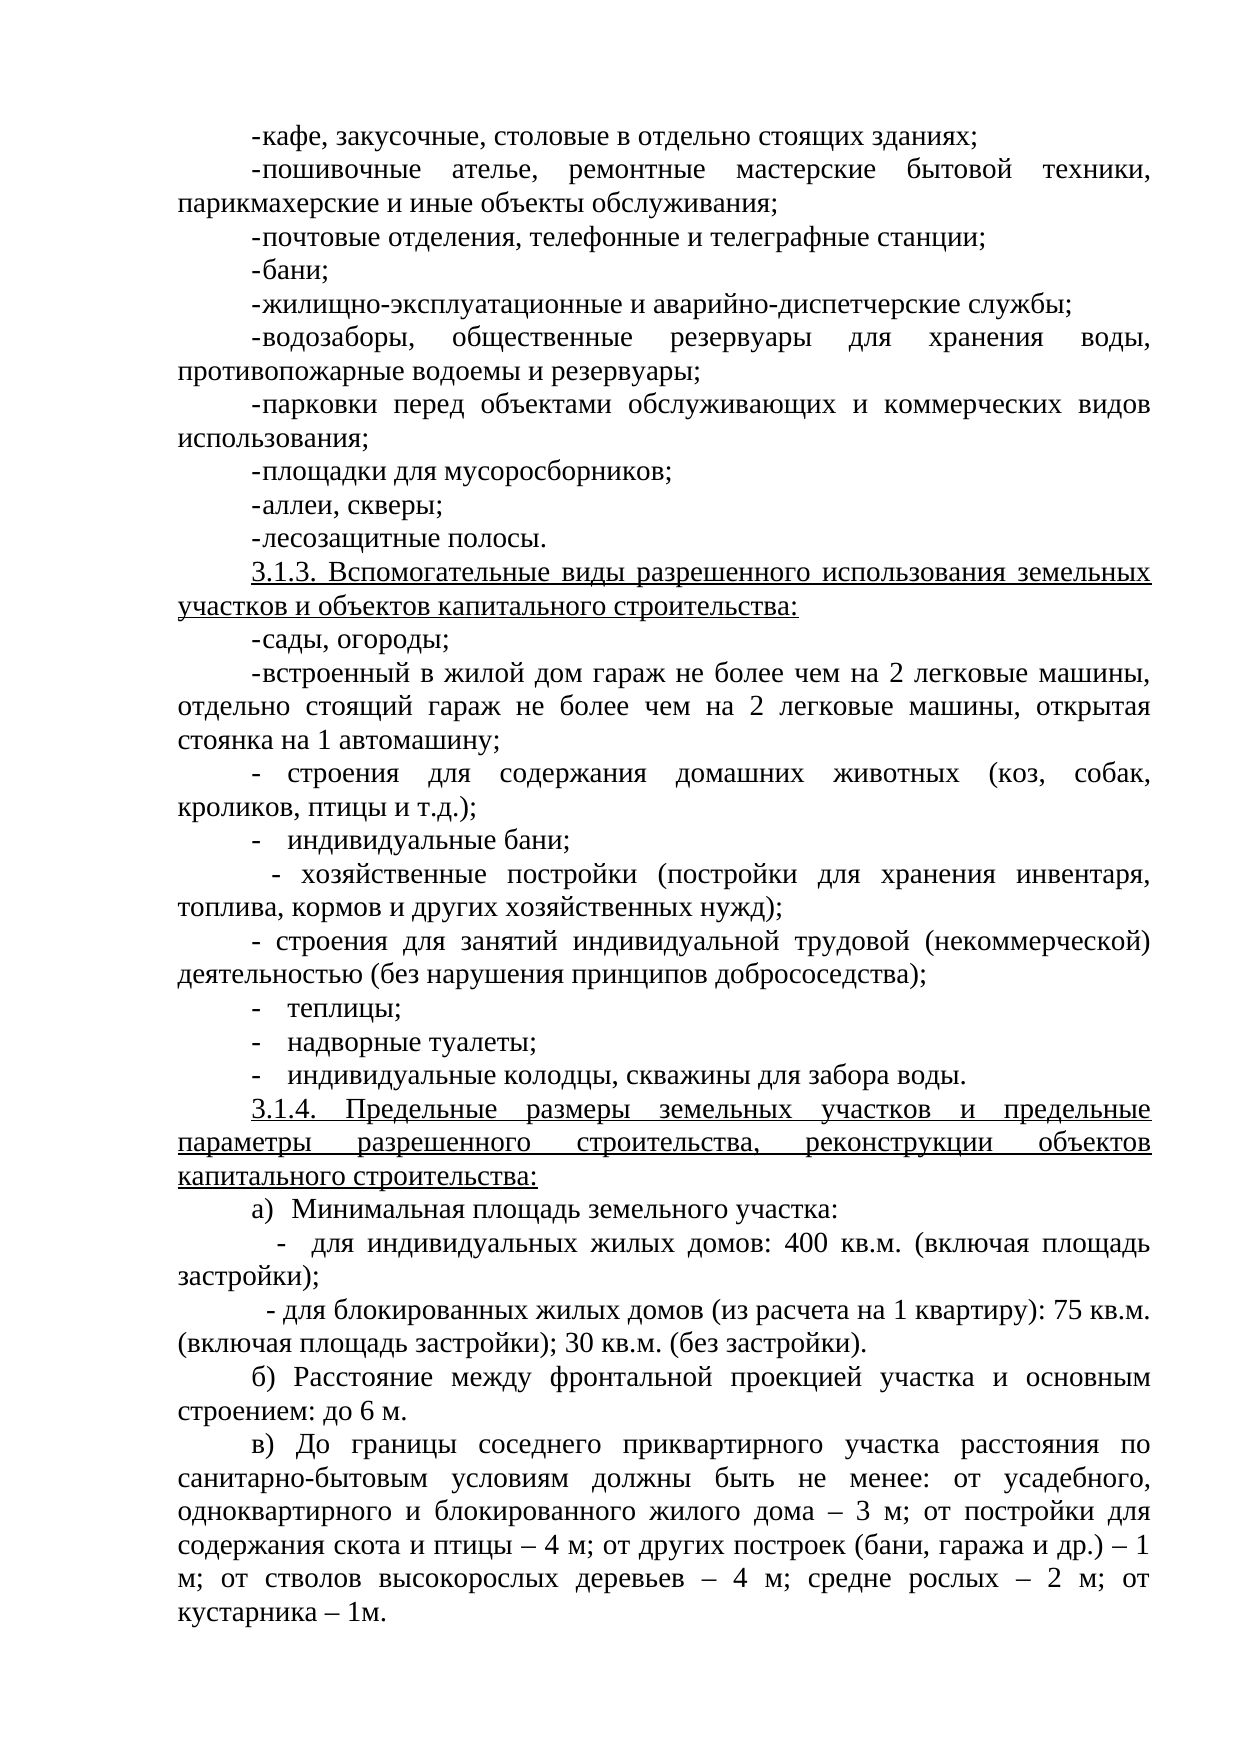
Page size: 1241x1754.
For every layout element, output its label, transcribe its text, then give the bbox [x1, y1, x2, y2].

text - для индивидуальных жилых домов: 400 кв.м. (включая площадь застройки); [177, 1225, 1152, 1292]
list встроенный в жилой дом гараж не более чем на 2 легковые машины, отдельно стоящий гараж не более чем на 2 легковые машины, открытая стоянка на 1 автомашину; [177, 655, 1152, 755]
text - для блокированных жилых домов (из расчета на 1 квартиру): 75 кв.м. (включая площадь застройки); 30 кв.м. (без застройки). [177, 1292, 1152, 1359]
list надворные туалеты; [177, 1024, 1152, 1057]
list парковки перед объектами обслуживающих и коммерческих видов использования; [177, 386, 1152, 453]
text а) Минимальная площадь земельного участка: [177, 1191, 1152, 1225]
text 3.1.3. Вспомогательные виды разрешенного использования земельных участков и объектов капитального строительства: [177, 554, 1152, 621]
list водозаборы, общественные резервуары для хранения воды, противопожарные водоемы и резервуары; [177, 319, 1152, 386]
list жилищно-эксплуатационные и аварийно-диспетчерские службы; [177, 286, 1152, 319]
list лесозащитные полосы. [177, 521, 1152, 554]
list кафе, закусочные, столовые в отдельно стоящих зданиях; [177, 118, 1152, 152]
text 3.1.4. Предельные размеры земельных участков и предельные параметры разрешенного строительства, реконструкции объектов капитального строительства: [177, 1091, 1152, 1153]
list индивидуальные бани; [177, 822, 1152, 856]
text в) До границы соседнего приквартирного участка расстояния по санитарно-бытовым условиям должны быть не менее: от усадебного, одноквартирного и блокированного жилого дома – ; от постройки для содержания скота и птицы – ; от других построек (бани, гаража и др.) – ; от стволов высокорослых деревьев – ; средне рослых – ; от кустарника – 1м. [177, 1426, 1152, 1627]
list строения для содержания домашних животных (коз, собак, кроликов, птицы и т.д.); [177, 755, 1152, 822]
text 3.1.4. Предельные размеры земельных участков и предельные параметры разрешенного строительства, реконструкции объектов капитального строительства: [177, 1154, 1152, 1191]
list теплицы; [177, 990, 1152, 1024]
list сады, огороды; [177, 621, 1152, 655]
list аллеи, скверы; [177, 487, 1152, 521]
text - строения для занятий индивидуальной трудовой (некоммерческой) деятельностью (без нарушения принципов добрососедства); [177, 923, 1152, 990]
list бани; [177, 252, 1152, 286]
list площадки для мусоросборников; [177, 453, 1152, 487]
list пошивочные ателье, ремонтные мастерские бытовой техники, парикмахерские и иные объекты обслуживания; [177, 152, 1152, 219]
text - хозяйственные постройки (постройки для хранения инвентаря, топлива, кормов и других хозяйственных нужд); [177, 856, 1152, 923]
text б) Расстояние между фронтальной проекцией участка и основным строением: до . [177, 1359, 1152, 1426]
list почтовые отделения, телефонные и телеграфные станции; [177, 219, 1152, 252]
list индивидуальные колодцы, скважины для забора воды. [177, 1057, 1152, 1091]
